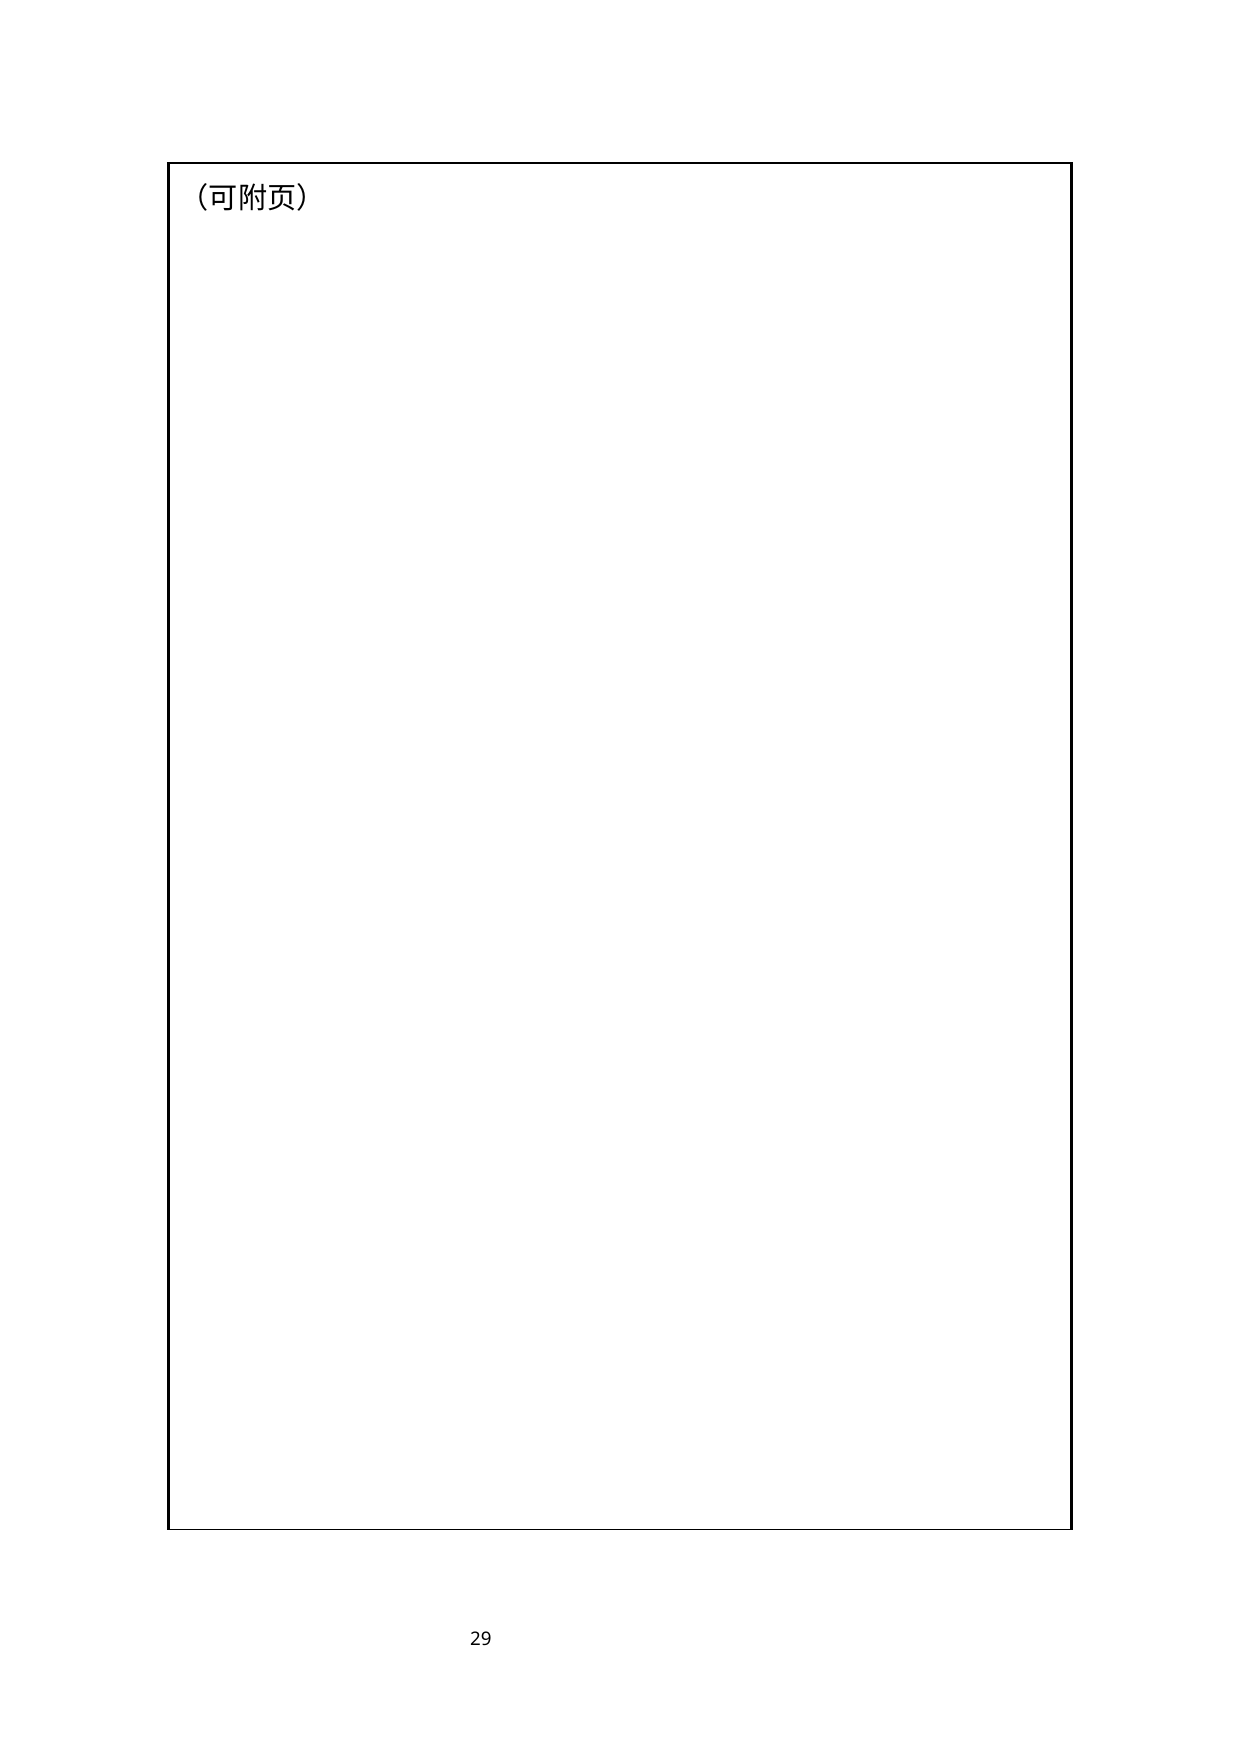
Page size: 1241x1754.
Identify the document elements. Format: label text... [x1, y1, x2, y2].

table_cell （可附页） [170, 164, 1070, 1528]
